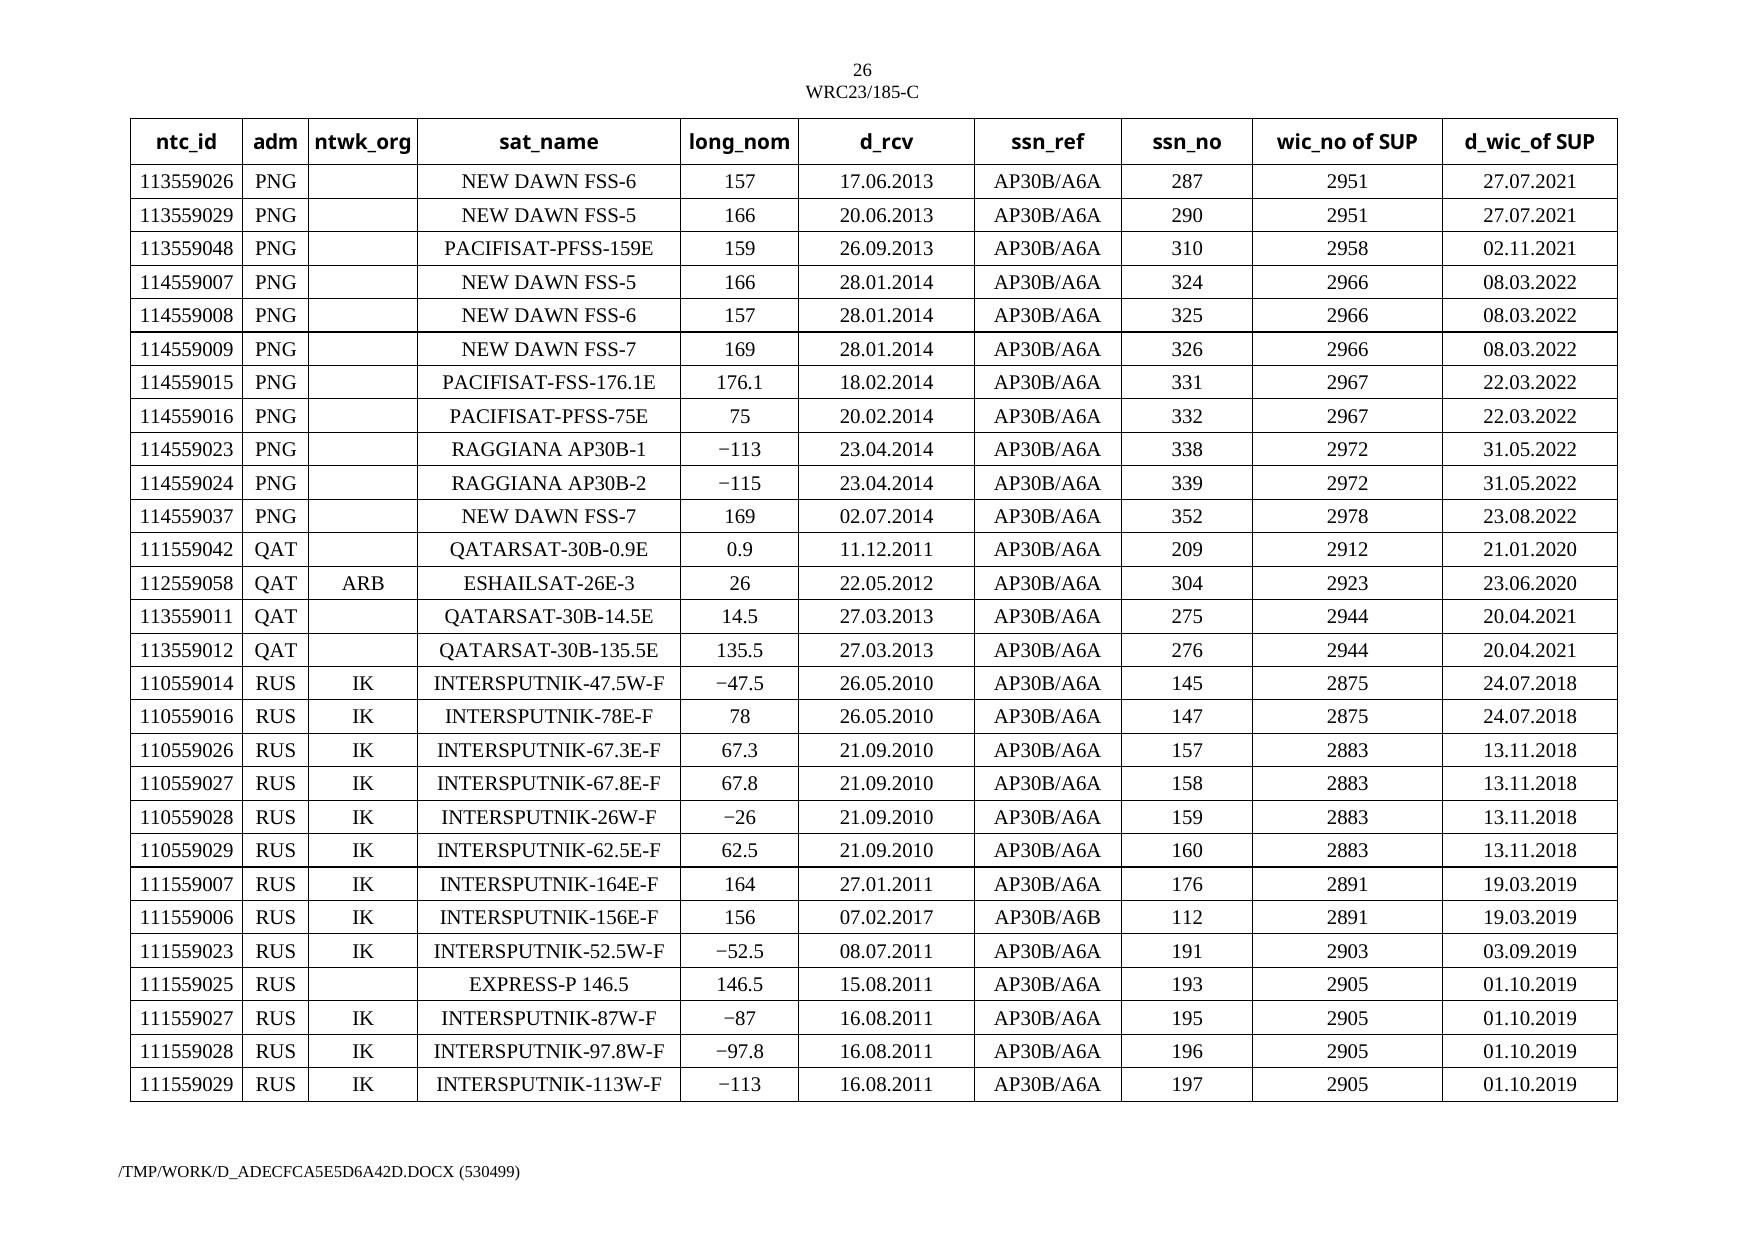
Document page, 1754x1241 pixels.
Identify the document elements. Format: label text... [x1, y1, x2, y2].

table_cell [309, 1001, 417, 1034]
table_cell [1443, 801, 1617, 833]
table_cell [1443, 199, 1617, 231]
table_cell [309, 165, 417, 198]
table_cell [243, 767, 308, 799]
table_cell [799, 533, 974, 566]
table_header ntc_id [131, 119, 242, 164]
table_header d_wic_of SUP [1443, 119, 1617, 164]
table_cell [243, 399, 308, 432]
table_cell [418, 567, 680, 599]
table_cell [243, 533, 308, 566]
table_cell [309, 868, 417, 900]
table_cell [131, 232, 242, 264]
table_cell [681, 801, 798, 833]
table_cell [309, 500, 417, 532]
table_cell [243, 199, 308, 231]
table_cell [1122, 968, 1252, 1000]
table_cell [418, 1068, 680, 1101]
table_header d_rcv [799, 119, 974, 164]
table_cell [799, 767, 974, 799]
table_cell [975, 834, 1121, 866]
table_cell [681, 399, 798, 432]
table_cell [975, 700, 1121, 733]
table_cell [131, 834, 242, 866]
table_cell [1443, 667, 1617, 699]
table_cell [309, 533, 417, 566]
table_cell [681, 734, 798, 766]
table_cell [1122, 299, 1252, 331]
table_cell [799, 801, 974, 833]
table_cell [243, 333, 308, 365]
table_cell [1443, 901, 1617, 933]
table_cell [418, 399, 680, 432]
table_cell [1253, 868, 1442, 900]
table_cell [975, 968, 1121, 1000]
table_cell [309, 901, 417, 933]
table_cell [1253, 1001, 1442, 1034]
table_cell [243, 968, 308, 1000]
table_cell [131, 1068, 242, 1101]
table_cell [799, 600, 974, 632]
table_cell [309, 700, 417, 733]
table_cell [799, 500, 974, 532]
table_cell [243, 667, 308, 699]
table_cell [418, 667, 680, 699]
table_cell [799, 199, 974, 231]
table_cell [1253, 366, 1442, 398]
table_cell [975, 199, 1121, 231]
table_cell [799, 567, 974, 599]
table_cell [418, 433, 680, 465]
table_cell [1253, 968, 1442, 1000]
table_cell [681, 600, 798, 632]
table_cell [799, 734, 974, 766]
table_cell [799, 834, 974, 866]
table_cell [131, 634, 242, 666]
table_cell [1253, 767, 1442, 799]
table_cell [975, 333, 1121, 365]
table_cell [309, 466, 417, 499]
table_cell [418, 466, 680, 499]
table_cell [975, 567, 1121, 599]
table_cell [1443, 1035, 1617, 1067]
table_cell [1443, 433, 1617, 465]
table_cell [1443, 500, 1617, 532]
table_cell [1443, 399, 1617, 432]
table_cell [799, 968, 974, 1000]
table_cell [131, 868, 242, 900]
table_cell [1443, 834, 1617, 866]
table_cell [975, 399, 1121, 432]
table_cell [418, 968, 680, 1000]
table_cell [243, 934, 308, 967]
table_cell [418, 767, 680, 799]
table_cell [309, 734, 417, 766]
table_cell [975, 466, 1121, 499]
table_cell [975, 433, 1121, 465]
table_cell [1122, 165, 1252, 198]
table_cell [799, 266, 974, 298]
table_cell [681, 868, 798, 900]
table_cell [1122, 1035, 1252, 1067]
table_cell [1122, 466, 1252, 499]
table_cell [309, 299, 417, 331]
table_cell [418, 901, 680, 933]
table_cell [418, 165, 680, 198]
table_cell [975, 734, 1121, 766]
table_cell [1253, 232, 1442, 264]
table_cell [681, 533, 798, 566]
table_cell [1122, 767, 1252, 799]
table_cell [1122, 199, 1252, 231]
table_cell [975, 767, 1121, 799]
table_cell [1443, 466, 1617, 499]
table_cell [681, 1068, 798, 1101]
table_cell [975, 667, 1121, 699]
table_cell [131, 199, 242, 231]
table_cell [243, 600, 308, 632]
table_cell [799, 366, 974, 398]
table_header sat_name [418, 119, 680, 164]
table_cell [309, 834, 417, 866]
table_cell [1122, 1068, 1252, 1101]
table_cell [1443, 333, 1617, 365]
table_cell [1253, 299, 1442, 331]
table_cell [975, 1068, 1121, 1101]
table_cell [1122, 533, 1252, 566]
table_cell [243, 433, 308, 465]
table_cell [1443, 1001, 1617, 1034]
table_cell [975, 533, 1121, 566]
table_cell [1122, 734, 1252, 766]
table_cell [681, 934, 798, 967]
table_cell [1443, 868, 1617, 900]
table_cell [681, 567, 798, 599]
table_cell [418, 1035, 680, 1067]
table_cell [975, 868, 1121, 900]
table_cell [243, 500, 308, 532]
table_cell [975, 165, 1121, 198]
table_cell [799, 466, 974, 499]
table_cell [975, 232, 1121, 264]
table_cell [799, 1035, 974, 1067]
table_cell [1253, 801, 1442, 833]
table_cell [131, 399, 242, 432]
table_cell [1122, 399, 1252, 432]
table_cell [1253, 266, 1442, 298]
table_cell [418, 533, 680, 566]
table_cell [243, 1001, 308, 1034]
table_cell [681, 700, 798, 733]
table_header ssn_ref [975, 119, 1121, 164]
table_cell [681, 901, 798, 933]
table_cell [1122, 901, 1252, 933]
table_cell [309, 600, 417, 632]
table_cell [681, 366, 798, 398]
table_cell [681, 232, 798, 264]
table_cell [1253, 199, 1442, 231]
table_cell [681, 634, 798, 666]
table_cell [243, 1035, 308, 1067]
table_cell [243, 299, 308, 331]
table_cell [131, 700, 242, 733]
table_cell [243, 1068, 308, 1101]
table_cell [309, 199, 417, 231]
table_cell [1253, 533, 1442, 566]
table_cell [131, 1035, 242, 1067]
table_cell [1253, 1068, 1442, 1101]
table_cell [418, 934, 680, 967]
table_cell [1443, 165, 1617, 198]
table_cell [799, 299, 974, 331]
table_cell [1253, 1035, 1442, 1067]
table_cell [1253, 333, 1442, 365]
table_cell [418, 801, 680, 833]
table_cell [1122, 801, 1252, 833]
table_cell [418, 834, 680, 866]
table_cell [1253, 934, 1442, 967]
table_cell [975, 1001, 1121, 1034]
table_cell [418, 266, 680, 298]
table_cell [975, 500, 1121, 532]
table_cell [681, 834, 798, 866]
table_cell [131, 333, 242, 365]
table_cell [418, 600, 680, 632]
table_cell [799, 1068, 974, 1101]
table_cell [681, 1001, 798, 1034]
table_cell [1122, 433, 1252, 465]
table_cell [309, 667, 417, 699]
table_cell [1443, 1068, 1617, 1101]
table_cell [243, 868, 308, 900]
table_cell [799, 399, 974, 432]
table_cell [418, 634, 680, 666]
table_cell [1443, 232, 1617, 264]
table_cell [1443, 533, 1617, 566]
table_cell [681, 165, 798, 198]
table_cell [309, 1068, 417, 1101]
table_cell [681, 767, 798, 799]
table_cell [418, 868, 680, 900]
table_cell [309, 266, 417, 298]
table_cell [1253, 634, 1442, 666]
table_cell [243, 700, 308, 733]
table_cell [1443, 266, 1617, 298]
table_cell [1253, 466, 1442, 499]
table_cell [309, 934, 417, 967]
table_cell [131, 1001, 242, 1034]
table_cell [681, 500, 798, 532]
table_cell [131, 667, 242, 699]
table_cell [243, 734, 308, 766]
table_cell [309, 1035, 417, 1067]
table_header wic_no of SUP [1253, 119, 1442, 164]
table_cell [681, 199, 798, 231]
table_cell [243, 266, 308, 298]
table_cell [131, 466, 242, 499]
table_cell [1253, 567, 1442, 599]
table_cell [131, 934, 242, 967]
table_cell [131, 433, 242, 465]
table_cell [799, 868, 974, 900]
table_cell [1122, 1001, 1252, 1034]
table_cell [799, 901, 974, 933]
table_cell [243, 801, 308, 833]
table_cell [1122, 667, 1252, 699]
table_header ssn_no [1122, 119, 1252, 164]
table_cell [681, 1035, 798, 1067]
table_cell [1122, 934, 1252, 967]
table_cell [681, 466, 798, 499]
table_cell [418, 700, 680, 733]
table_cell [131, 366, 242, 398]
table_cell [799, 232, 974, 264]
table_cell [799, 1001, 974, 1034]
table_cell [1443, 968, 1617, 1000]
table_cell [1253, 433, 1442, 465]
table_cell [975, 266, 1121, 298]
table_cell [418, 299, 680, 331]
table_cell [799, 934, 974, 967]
table_header long_nom [681, 119, 798, 164]
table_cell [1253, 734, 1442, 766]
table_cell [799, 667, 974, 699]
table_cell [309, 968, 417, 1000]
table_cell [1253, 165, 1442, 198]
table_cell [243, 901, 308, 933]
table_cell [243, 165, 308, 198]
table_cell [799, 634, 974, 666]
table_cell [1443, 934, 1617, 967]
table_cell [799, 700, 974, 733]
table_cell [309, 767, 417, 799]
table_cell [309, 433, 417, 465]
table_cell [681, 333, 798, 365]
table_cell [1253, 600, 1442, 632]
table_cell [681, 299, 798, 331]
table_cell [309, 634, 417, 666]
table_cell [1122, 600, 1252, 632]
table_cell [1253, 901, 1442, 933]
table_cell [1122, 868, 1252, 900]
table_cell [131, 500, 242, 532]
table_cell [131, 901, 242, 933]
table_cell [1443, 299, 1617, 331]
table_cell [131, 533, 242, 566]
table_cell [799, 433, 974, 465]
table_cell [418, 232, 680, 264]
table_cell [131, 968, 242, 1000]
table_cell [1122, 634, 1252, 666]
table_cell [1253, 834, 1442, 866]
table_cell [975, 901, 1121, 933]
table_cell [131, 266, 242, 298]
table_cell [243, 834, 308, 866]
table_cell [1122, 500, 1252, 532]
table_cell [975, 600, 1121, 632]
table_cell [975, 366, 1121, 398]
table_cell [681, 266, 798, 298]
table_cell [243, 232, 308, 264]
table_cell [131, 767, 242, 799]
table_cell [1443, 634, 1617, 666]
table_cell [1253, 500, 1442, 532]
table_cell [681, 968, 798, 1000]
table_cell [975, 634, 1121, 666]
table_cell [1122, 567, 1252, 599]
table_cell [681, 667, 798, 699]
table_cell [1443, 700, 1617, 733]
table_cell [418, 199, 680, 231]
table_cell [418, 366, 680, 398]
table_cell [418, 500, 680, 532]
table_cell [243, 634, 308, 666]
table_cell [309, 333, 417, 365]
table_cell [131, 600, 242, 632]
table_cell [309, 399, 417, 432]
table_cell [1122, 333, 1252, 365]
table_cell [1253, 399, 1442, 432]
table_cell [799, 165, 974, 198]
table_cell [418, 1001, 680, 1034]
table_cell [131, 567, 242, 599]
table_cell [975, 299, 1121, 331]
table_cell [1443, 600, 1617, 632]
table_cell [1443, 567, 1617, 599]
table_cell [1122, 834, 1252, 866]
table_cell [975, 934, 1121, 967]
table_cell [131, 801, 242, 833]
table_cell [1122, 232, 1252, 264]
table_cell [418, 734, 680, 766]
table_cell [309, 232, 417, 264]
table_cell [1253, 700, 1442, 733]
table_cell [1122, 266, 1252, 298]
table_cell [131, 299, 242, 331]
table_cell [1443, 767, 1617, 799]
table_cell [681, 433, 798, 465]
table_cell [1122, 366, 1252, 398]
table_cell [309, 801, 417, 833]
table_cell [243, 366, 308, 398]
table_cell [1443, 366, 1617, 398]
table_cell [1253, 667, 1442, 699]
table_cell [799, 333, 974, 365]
table_header adm [243, 119, 308, 164]
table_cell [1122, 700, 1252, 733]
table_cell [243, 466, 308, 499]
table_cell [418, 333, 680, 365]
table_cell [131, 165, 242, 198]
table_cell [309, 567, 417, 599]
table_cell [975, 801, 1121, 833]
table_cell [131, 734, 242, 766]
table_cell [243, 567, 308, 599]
table_header ntwk_org [309, 119, 417, 164]
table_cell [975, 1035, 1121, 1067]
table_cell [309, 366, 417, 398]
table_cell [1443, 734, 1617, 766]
